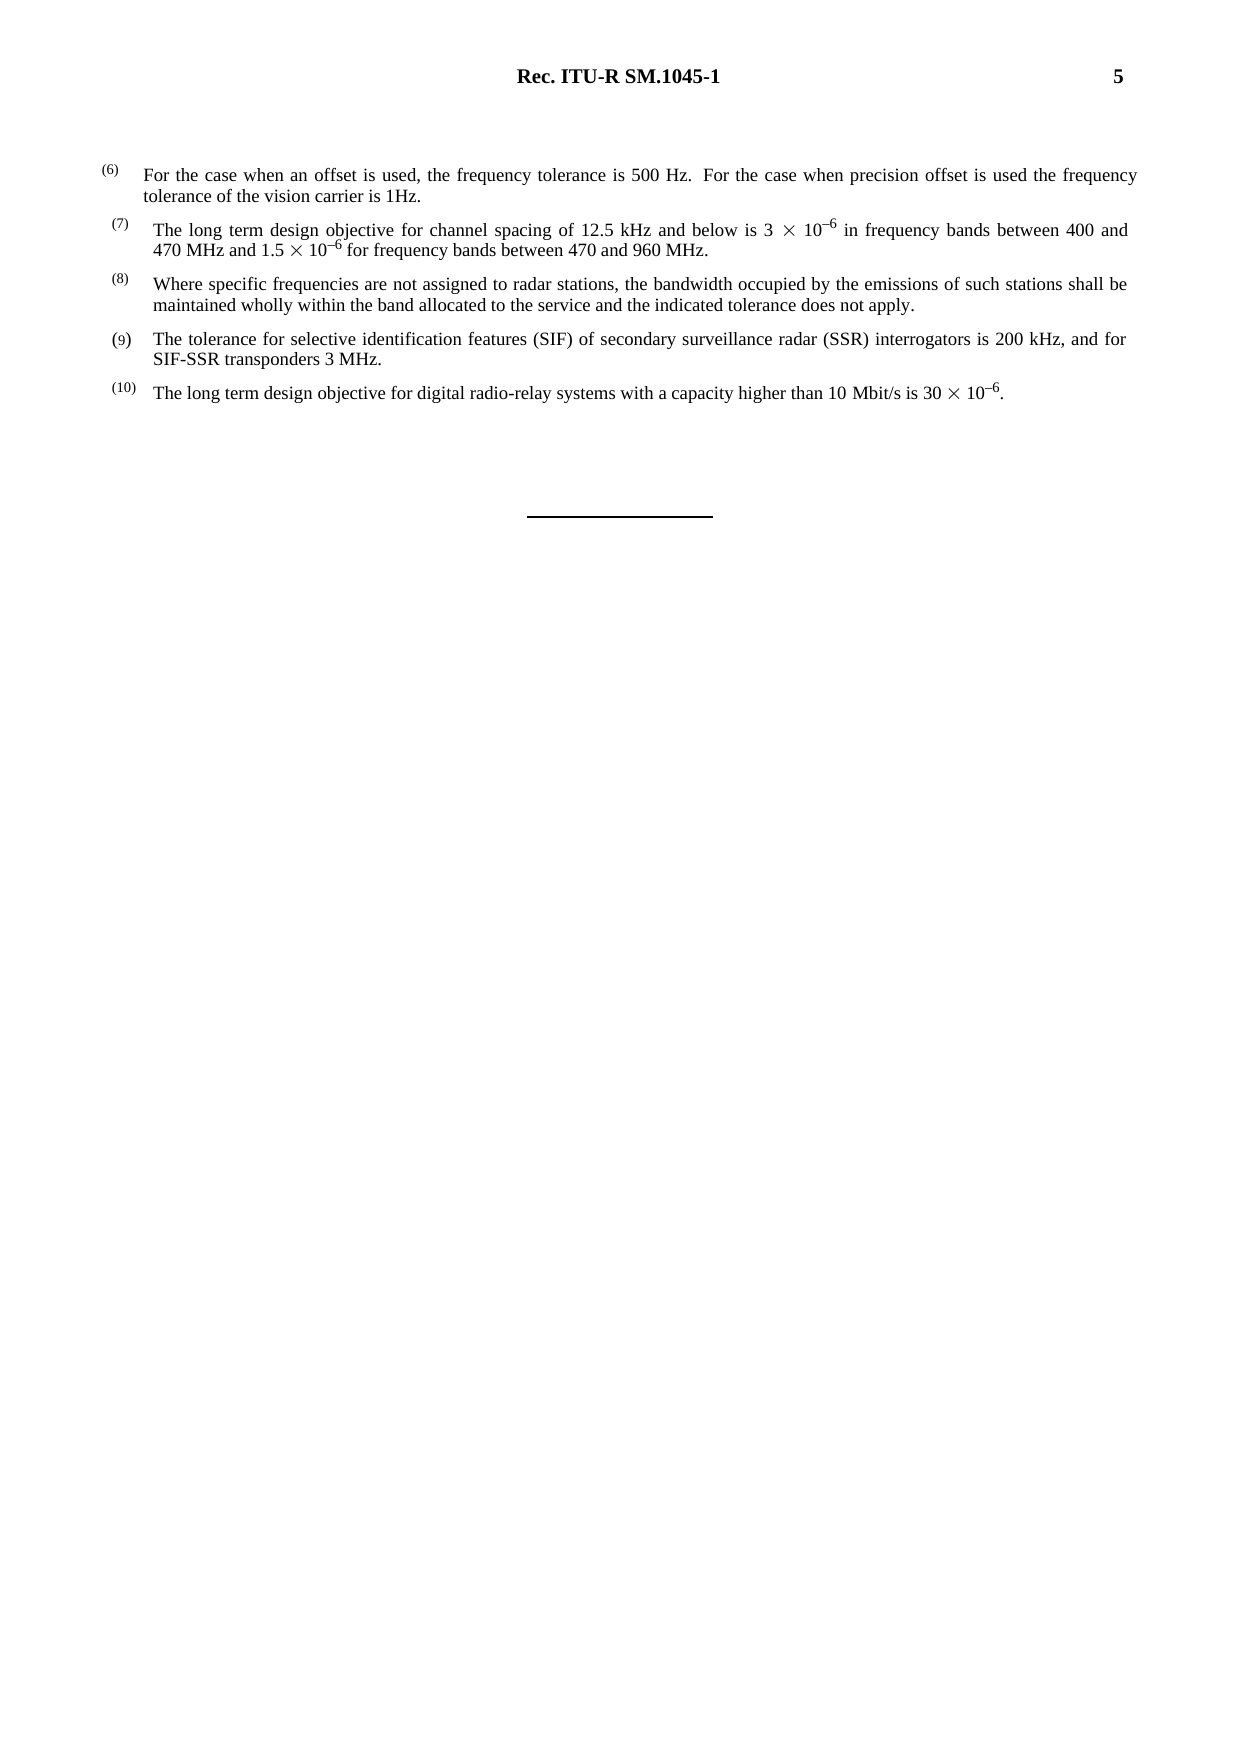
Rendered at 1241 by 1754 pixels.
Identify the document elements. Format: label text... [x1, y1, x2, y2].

table_header (6) For the case when an offset is used, the frequency tolerance is 500 Hz. For the case when precision offset is used the frequency tolerance of the vision carrier is 1Hz. (7) The long term design objective for channel spacing of 12.5 kHz and below is 3  10–6 in frequency bands between 400 and 470 MHz and 1.5  10–6 for frequency bands between 470 and 960 MHz. (8) Where specific frequencies are not assigned to radar stations, the bandwidth occupied by the emissions of such stations shall be maintained wholly within the band allocated to the service and the indicated tolerance does not apply. (9) The tolerance for selective identification features (SIF) of secondary surveillance radar (SSR) interrogators is 200 kHz, and for SIF-SSR transponders 3 MHz. (10) The long term design objective for digital radio-relay systems with a capacity higher than 10 Mbit/s is 30  10–6. [112, 206, 1128, 413]
